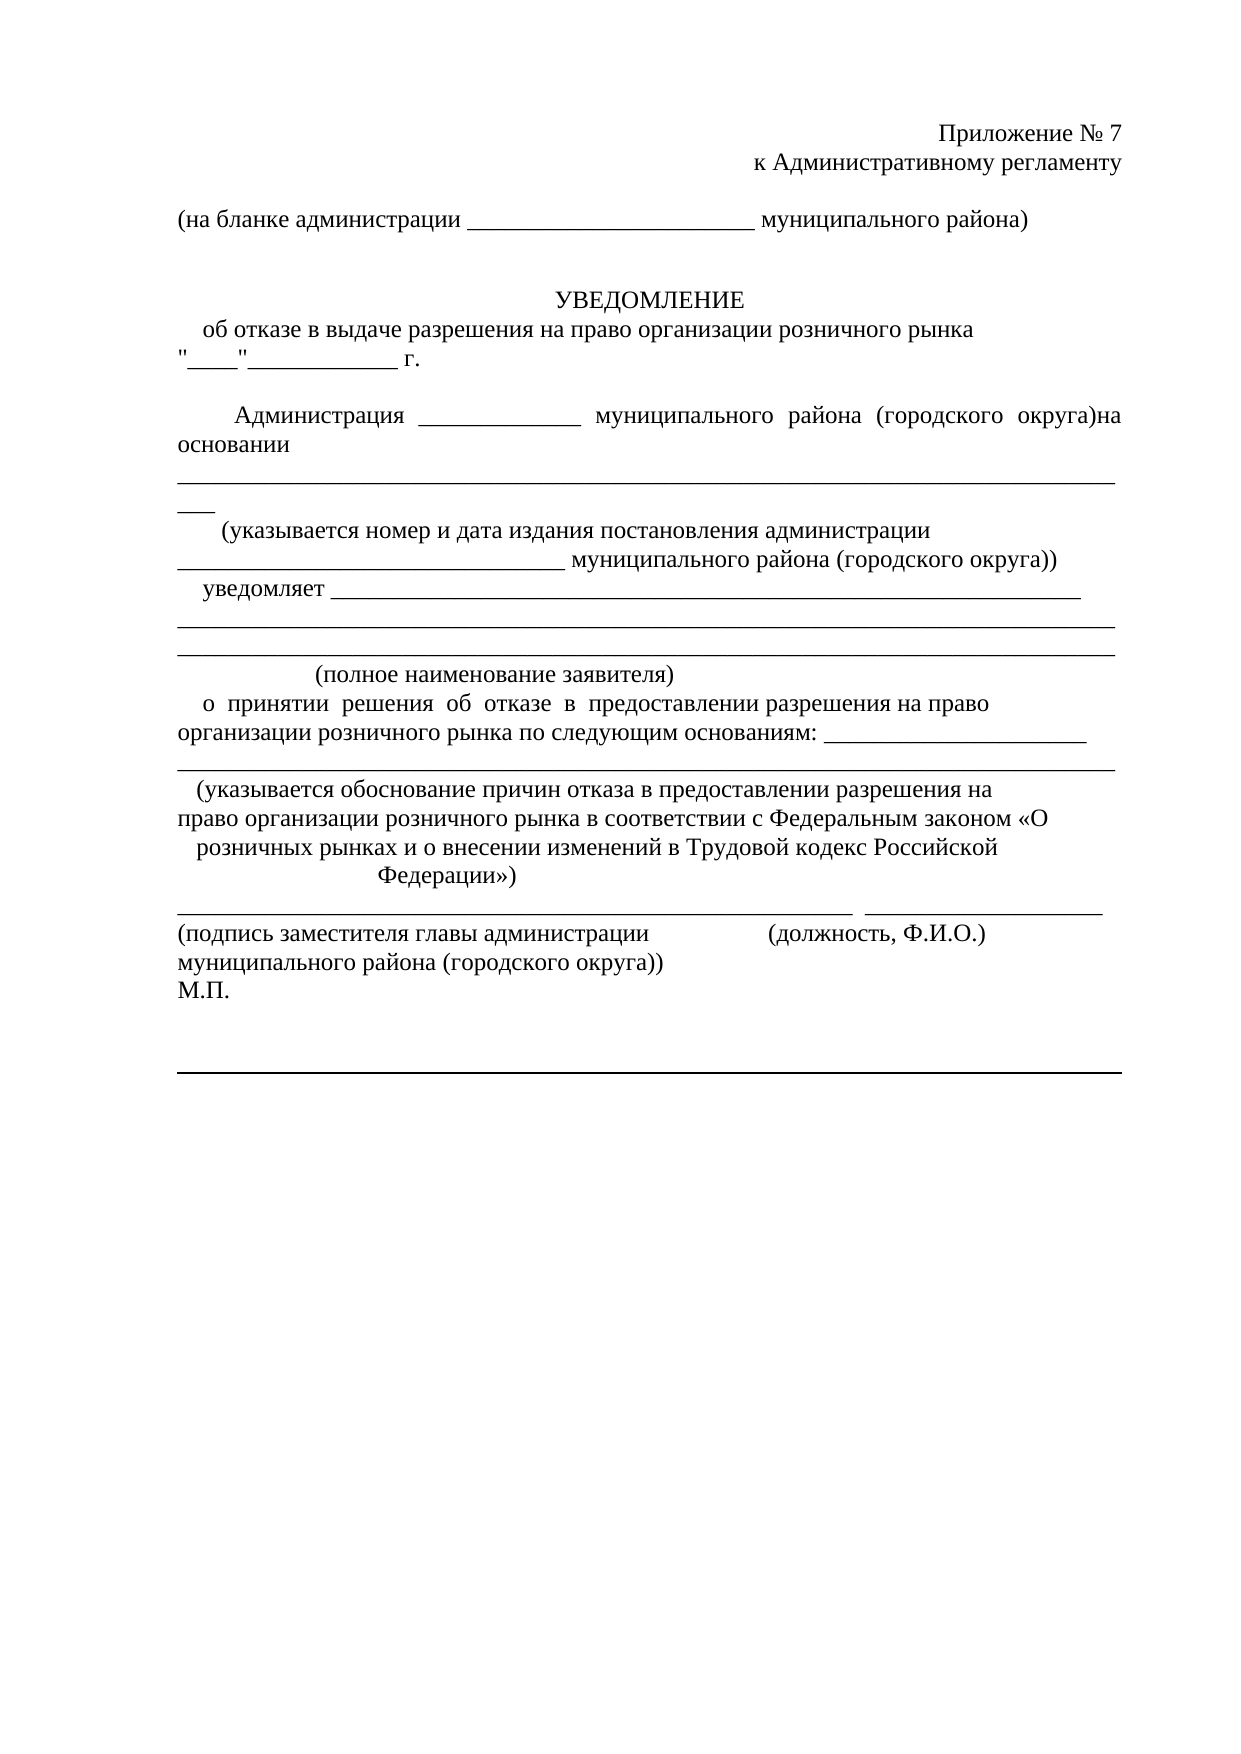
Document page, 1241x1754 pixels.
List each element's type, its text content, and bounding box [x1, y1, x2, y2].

text ______________________________________________________ ___________________ [177, 889, 1122, 918]
text (указывается обоснование причин отказа в предоставлении разрешения на [177, 774, 1122, 803]
text М.П. [177, 976, 1122, 1004]
text к Административному регламенту [177, 147, 1122, 176]
text уведомляет ____________________________________________________________ [177, 573, 1122, 602]
text _______________________________ муниципального района (городского округа)) [177, 544, 1122, 573]
text Приложение № 7 [177, 118, 1122, 147]
text розничных рынках и о внесении изменений в Трудовой кодекс Российской [177, 832, 1122, 861]
text (указывается номер и дата издания постановления администрации [177, 516, 1122, 544]
text Администрация _____________ муниципального района (городского округа)на основании ______________________________________________________________________________ [177, 401, 1122, 516]
text "____"____________ г. [177, 343, 1122, 372]
text право организации розничного рынка в соответствии с Федеральным законом «О [177, 803, 1122, 832]
text ___________________________________________________________________________ [177, 602, 1122, 631]
text (на бланке администрации _______________________ муниципального района) [177, 204, 1122, 233]
text муниципального района (городского округа)) [177, 947, 1122, 976]
text об отказе в выдаче разрешения на право организации розничного рынка [177, 314, 1122, 343]
text о принятии решения об отказе в предоставлении разрешения на право [177, 688, 1122, 717]
text (полное наименование заявителя) [177, 659, 1122, 688]
text (подпись заместителя главы администрации (должность, Ф.И.О.) [177, 918, 1122, 947]
text ___________________________________________________________________________ [177, 746, 1122, 774]
text Федерации») [177, 861, 1122, 889]
text УВЕДОМЛЕНИЕ [177, 286, 1122, 314]
text ___________________________________________________________________________ [177, 631, 1122, 659]
text организации розничного рынка по следующим основаниям: _____________________ [177, 717, 1122, 746]
